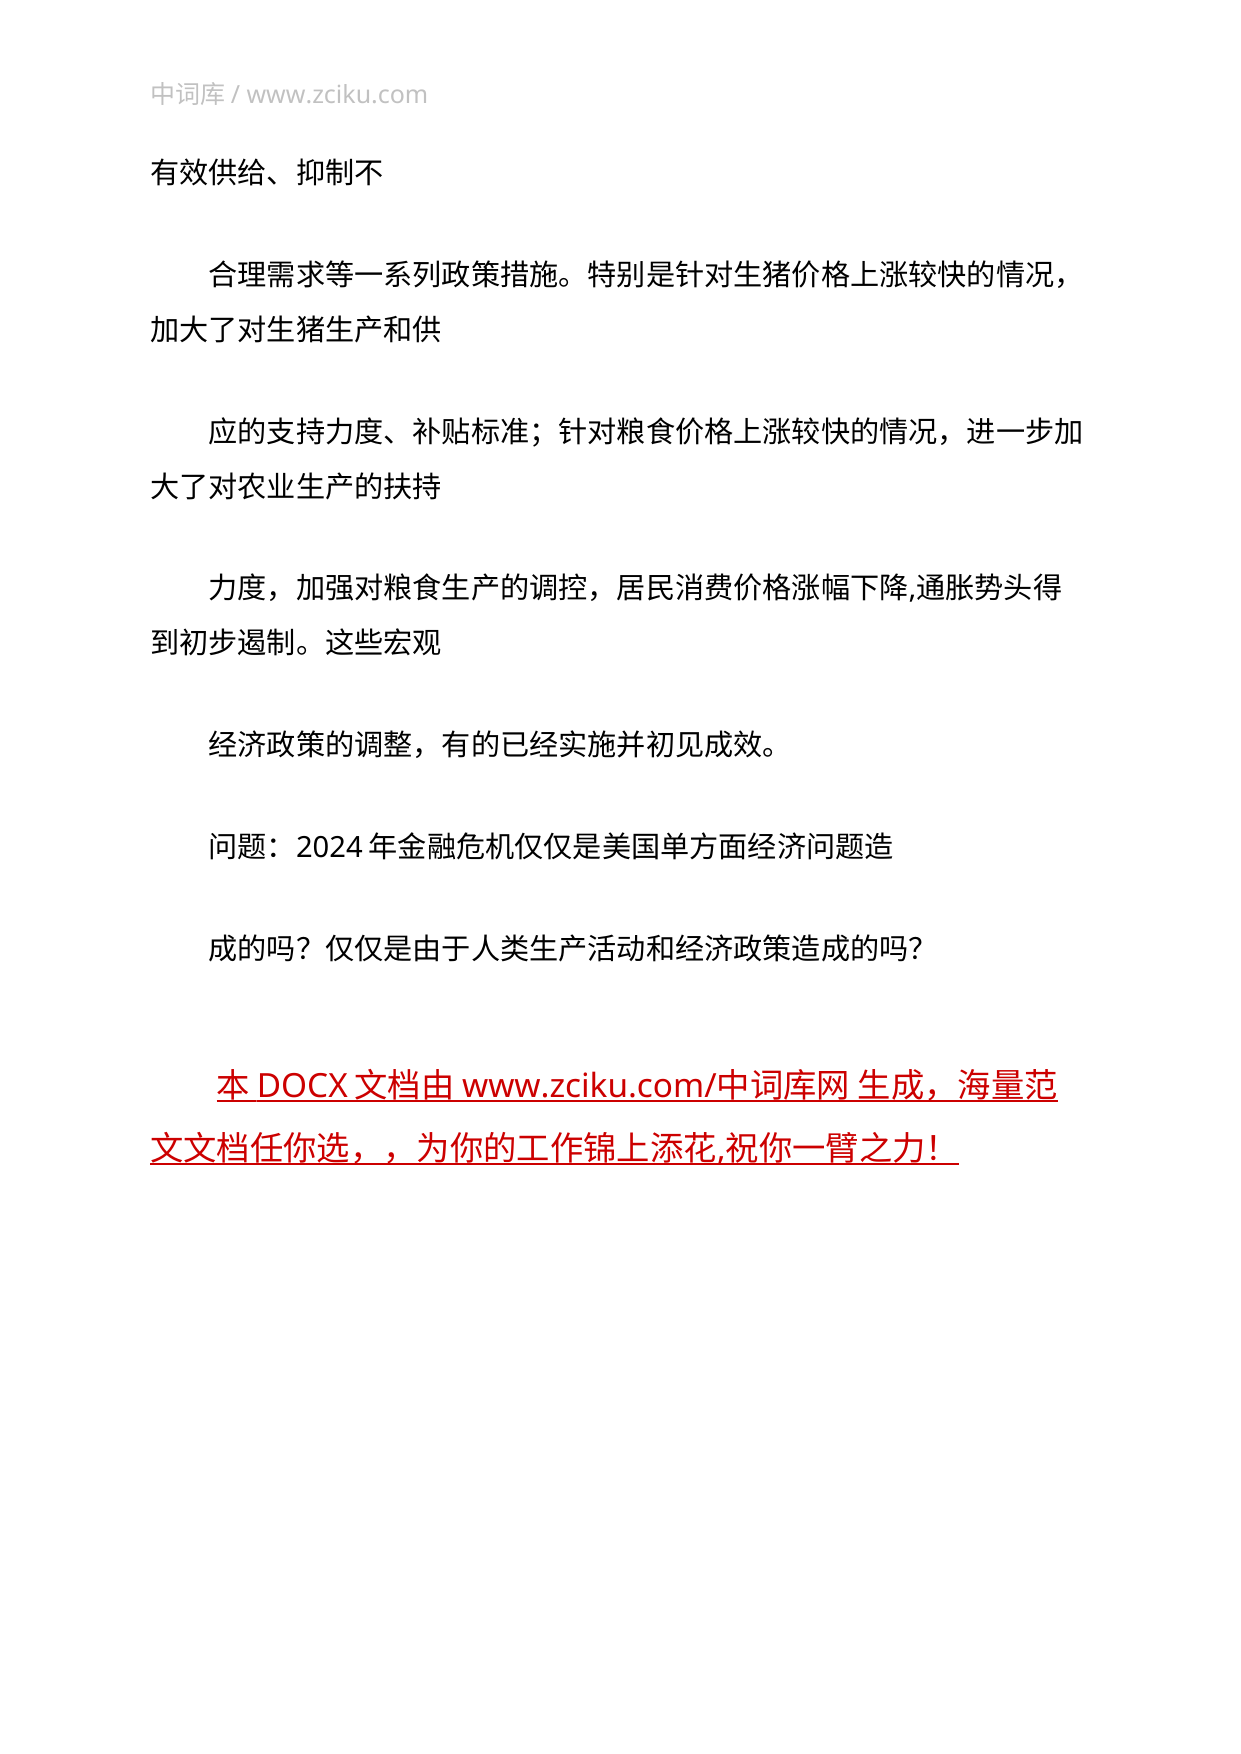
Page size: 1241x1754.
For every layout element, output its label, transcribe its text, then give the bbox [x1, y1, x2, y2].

text 合理需求等一系列政策措施。特别是针对生猪价格上涨较快的情况，加大了对生猪生产和供 [150, 252, 1090, 349]
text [150, 150, 1090, 192]
text 应的支持力度、补贴标准；针对粮食价格上涨较快的情况，进一步加大了对农业生产的扶持 [150, 408, 1090, 506]
text 成的吗？仅仅是由于人类生产活动和经济政策造成的吗？ [150, 926, 1090, 968]
text 经济政策的调整，有的已经实施并初见成效。 [150, 722, 1090, 764]
text 本DOCX文档由 www.zciku.com/中词库网 生成，海量范文文档任你选，，为你的工作锦上添花,祝你一臂之力！ [150, 1059, 1090, 1170]
text 力度，加强对粮食生产的调控，居民消费价格涨幅下降,通胀势头得到初步遏制。这些宏观 [150, 565, 1090, 662]
text 问题：2024年金融危机仅仅是美国单方面经济问题造 [150, 824, 1090, 866]
